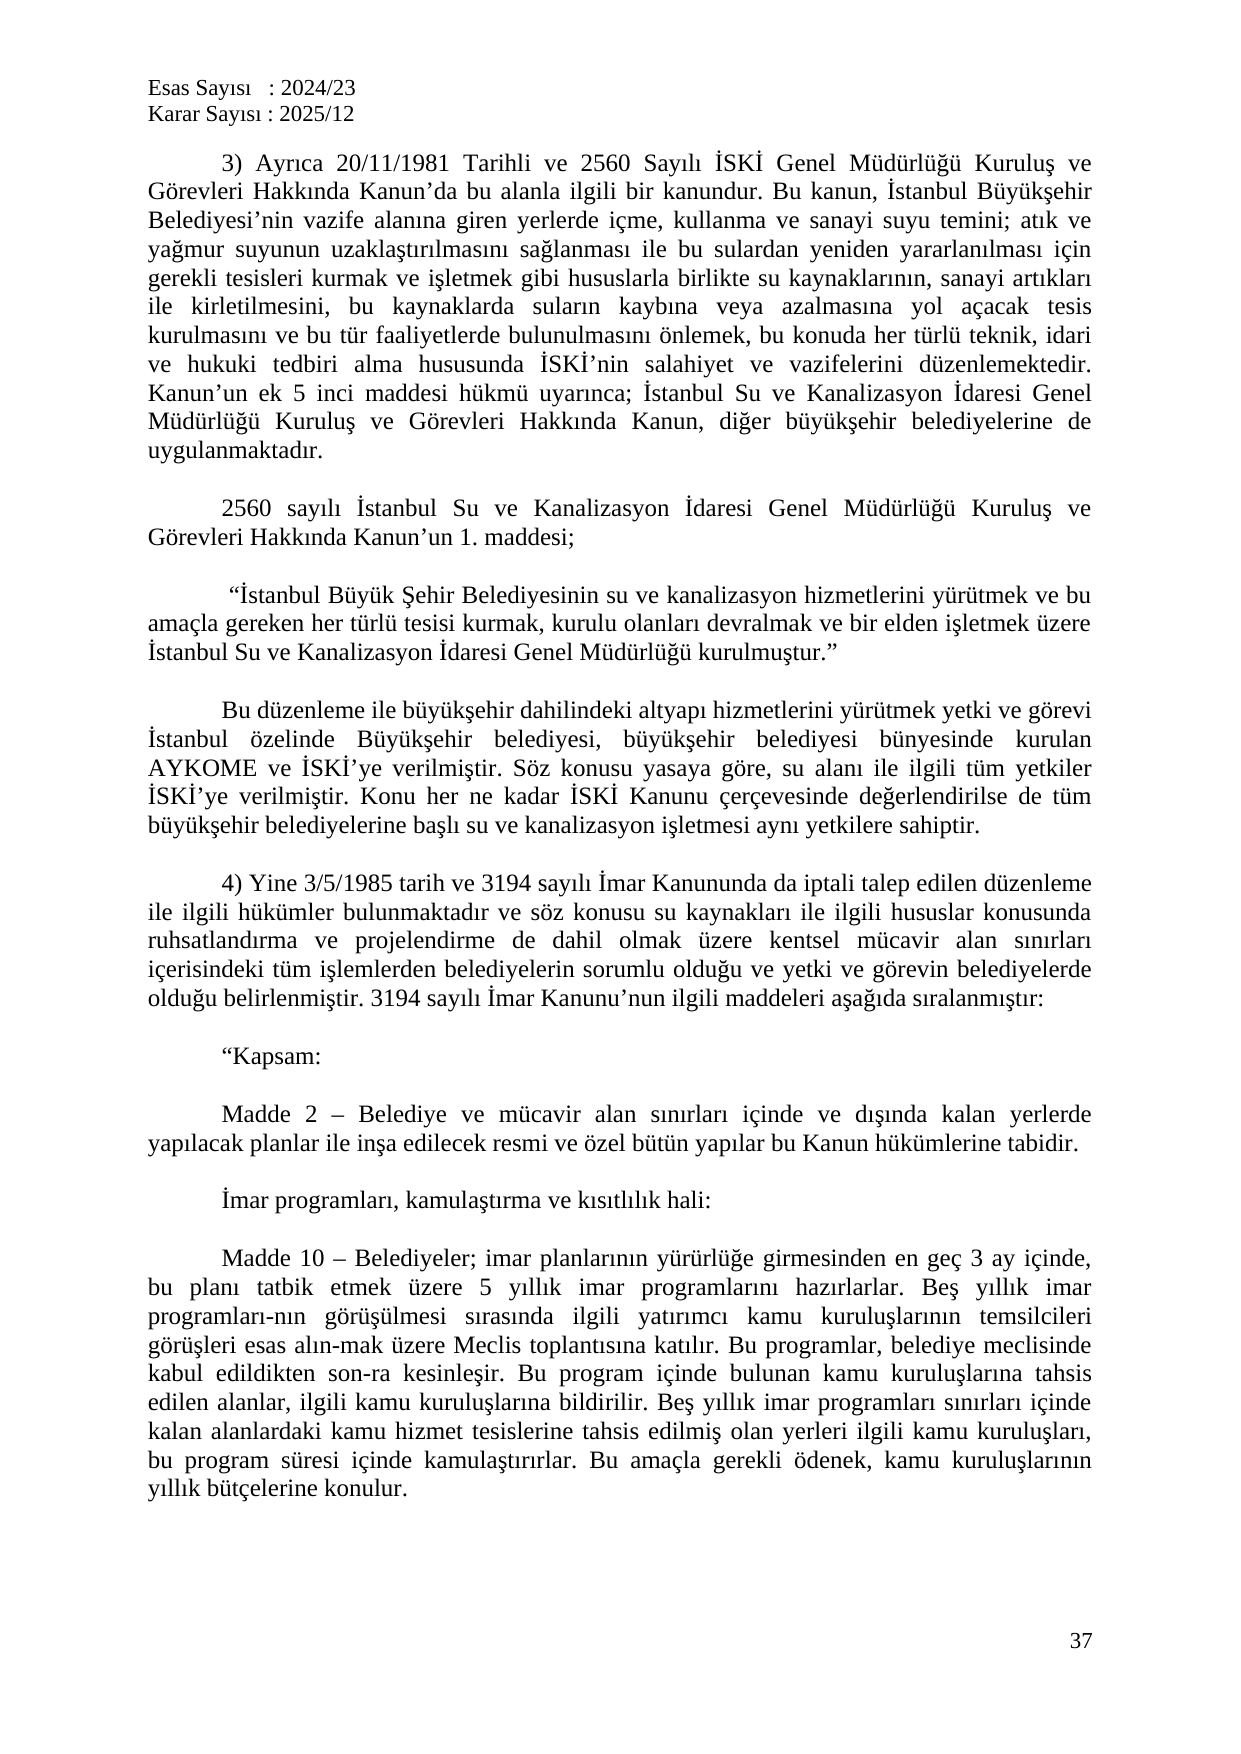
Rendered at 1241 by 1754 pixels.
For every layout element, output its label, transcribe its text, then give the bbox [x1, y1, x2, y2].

text Madde 2 – Belediye ve mücavir alan sınırları içinde ve dışında kalan yerlerde yapılacak planlar ile inşa edilecek resmi ve özel bütün yapılar bu Kanun hükümlerine tabidir. [148, 1099, 1093, 1156]
text 2560 sayılı İstanbul Su ve Kanalizasyon İdaresi Genel Müdürlüğü Kuruluş ve Görevleri Hakkında Kanun’un 1. maddesi; [148, 493, 1093, 551]
text “İstanbul Büyük Şehir Belediyesinin su ve kanalizasyon hizmetlerini yürütmek ve bu amaçla gereken her türlü tesisi kurmak, kurulu olanları devralmak ve bir elden işletmek üzere İstanbul Su ve Kanalizasyon İdaresi Genel Müdürlüğü kurulmuştur.” [148, 580, 1093, 666]
text 3) Ayrıca 20/11/1981 Tarihli ve 2560 Sayılı İSKİ Genel Müdürlüğü Kuruluş ve Görevleri Hakkında Kanun’da bu alanla ilgili bir kanundur. Bu kanun, İstanbul Büyükşehir Belediyesi’nin vazife alanına giren yerlerde içme, kullanma ve sanayi suyu temini; atık ve yağmur suyunun uzaklaştırılmasını sağlanması ile bu sulardan yeniden yararlanılması için gerekli tesisleri kurmak ve işletmek gibi hususlarla birlikte su kaynaklarının, sanayi artıkları ile kirletilmesini, bu kaynaklarda suların kaybına veya azalmasına yol açacak tesis kurulmasını ve bu tür faaliyetlerde bulunulmasını önlemek, bu konuda her türlü teknik, idari ve hukuki tedbiri alma hususunda İSKİ’nin salahiyet ve vazifelerini düzenlemektedir. Kanun’un ek 5 inci maddesi hükmü uyarınca; İstanbul Su ve Kanalizasyon İdaresi Genel Müdürlüğü Kuruluş ve Görevleri Hakkında Kanun, diğer büyükşehir belediyelerine de uygulanmaktadır. [148, 148, 1093, 464]
text “Kapsam: [148, 1041, 1093, 1070]
text Madde 10 – Belediyeler; imar planlarının yürürlüğe girmesinden en geç 3 ay içinde, bu planı tatbik etmek üzere 5 yıllık imar programlarını hazırlarlar. Beş yıllık imar programları-nın görüşülmesi sırasında ilgili yatırımcı kamu kuruluşlarının temsilcileri görüşleri esas alın-mak üzere Meclis toplantısına katılır. Bu programlar, belediye meclisinde kabul edildikten son-ra kesinleşir. Bu program içinde bulunan kamu kuruluşlarına tahsis edilen alanlar, ilgili kamu kuruluşlarına bildirilir. Beş yıllık imar programları sınırları içinde kalan alanlardaki kamu hizmet tesislerine tahsis edilmiş olan yerleri ilgili kamu kuruluşları, bu program süresi içinde kamulaştırırlar. Bu amaçla gerekli ödenek, kamu kuruluşlarının yıllık bütçelerine konulur. [148, 1243, 1093, 1502]
text 4) Yine 3/5/1985 tarih ve 3194 sayılı İmar Kanununda da iptali talep edilen düzenleme ile ilgili hükümler bulunmaktadır ve söz konusu su kaynakları ile ilgili hususlar konusunda ruhsatlandırma ve projelendirme de dahil olmak üzere kentsel mücavir alan sınırları içerisindeki tüm işlemlerden belediyelerin sorumlu olduğu ve yetki ve görevin belediyelerde olduğu belirlenmiştir. 3194 sayılı İmar Kanunu’nun ilgili maddeleri aşağıda sıralanmıştır: [148, 868, 1093, 1012]
text Bu düzenleme ile büyükşehir dahilindeki altyapı hizmetlerini yürütmek yetki ve görevi İstanbul özelinde Büyükşehir belediyesi, büyükşehir belediyesi bünyesinde kurulan AYKOME ve İSKİ’ye verilmiştir. Söz konusu yasaya göre, su alanı ile ilgili tüm yetkiler İSKİ’ye verilmiştir. Konu her ne kadar İSKİ Kanunu çerçevesinde değerlendirilse de tüm büyükşehir belediyelerine başlı su ve kanalizasyon işletmesi aynı yetkilere sahiptir. [148, 695, 1093, 839]
text İmar programları, kamulaştırma ve kısıtlılık hali: [148, 1186, 1093, 1214]
